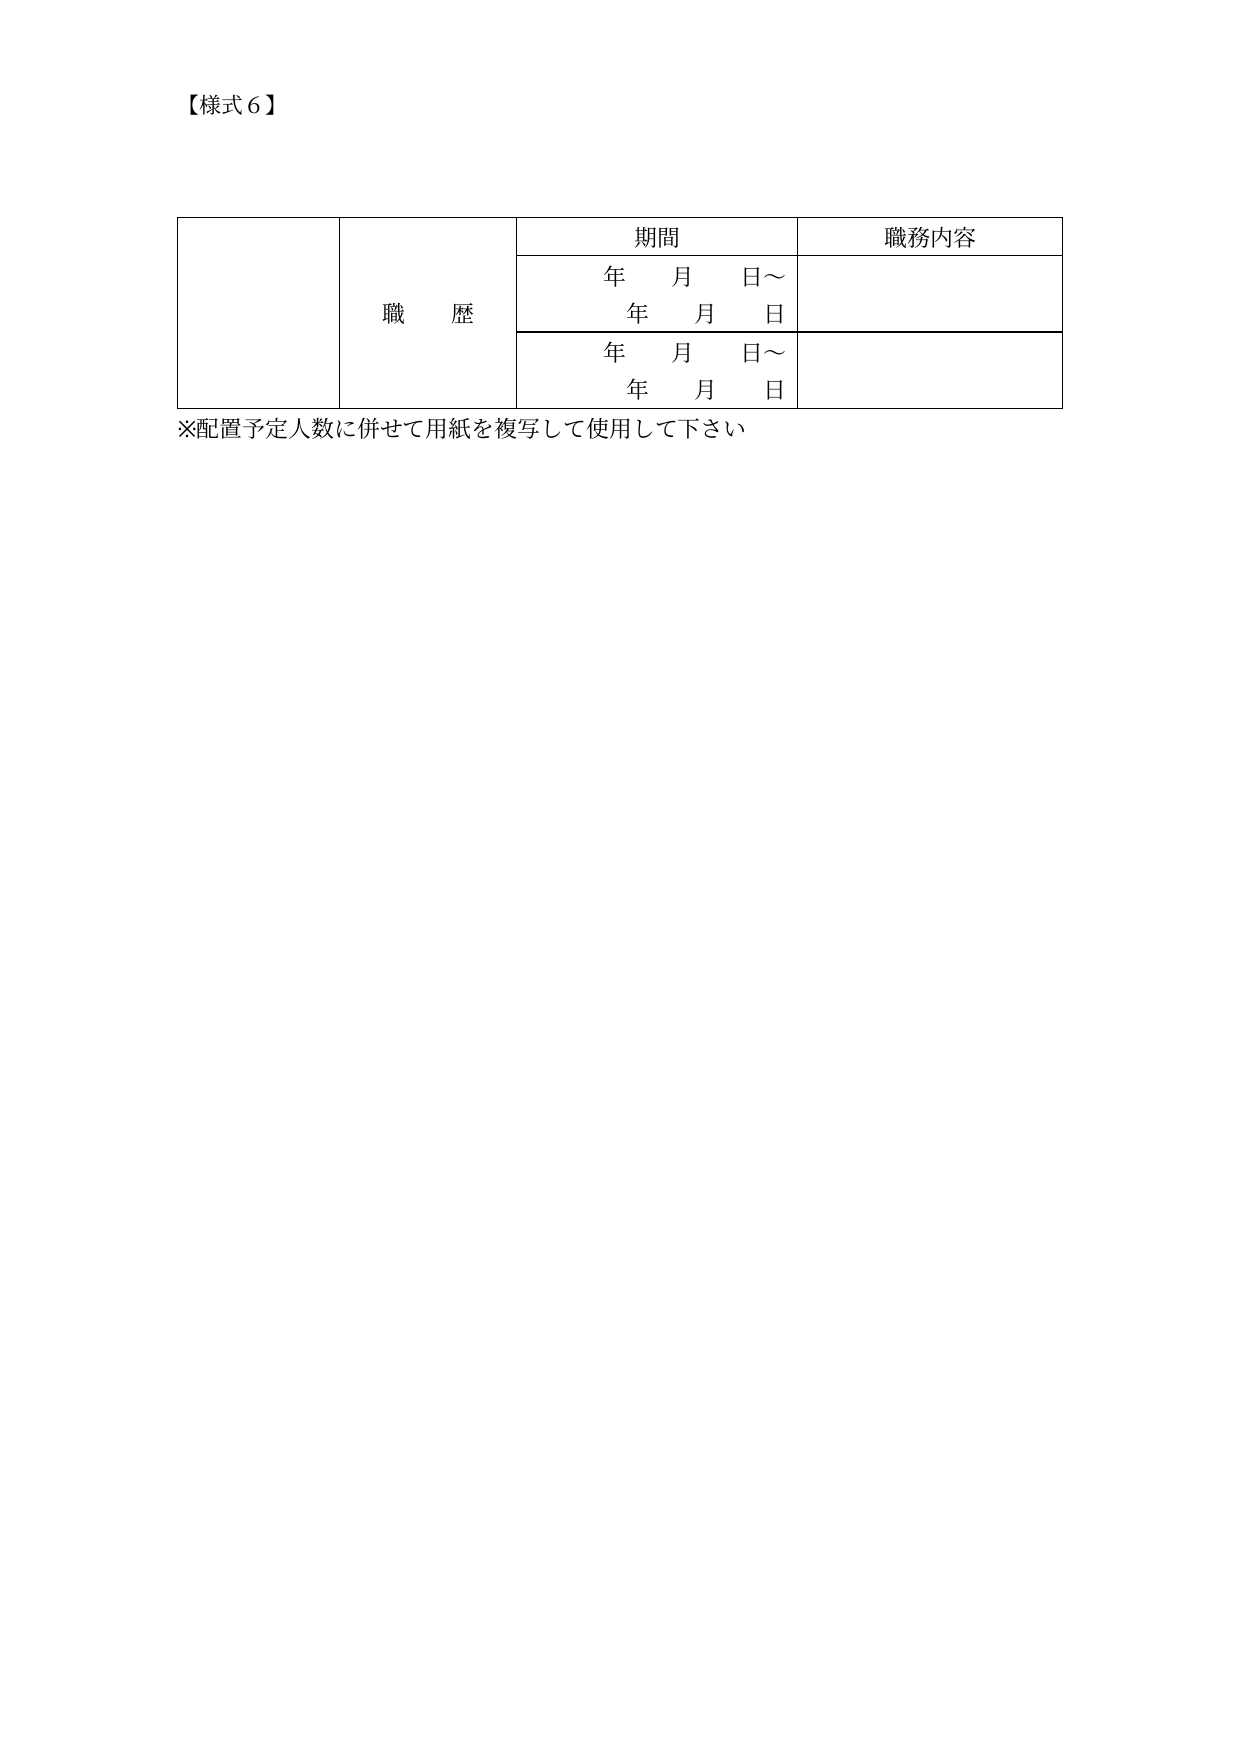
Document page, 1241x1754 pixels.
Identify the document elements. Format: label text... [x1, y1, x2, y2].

table_cell [798, 256, 1062, 331]
table_cell 職歴 [340, 218, 516, 407]
table_cell [798, 333, 1062, 407]
text ※配置予定人数に併せて用紙を複写して使用して下さい [177, 409, 1063, 446]
table_cell 年 月 日～ 年 月 日 [517, 256, 797, 331]
table_cell 期間 [517, 218, 797, 255]
table_cell 年 月 日～ 年 月 日 [517, 333, 797, 407]
table_cell 職務内容 [798, 218, 1062, 255]
